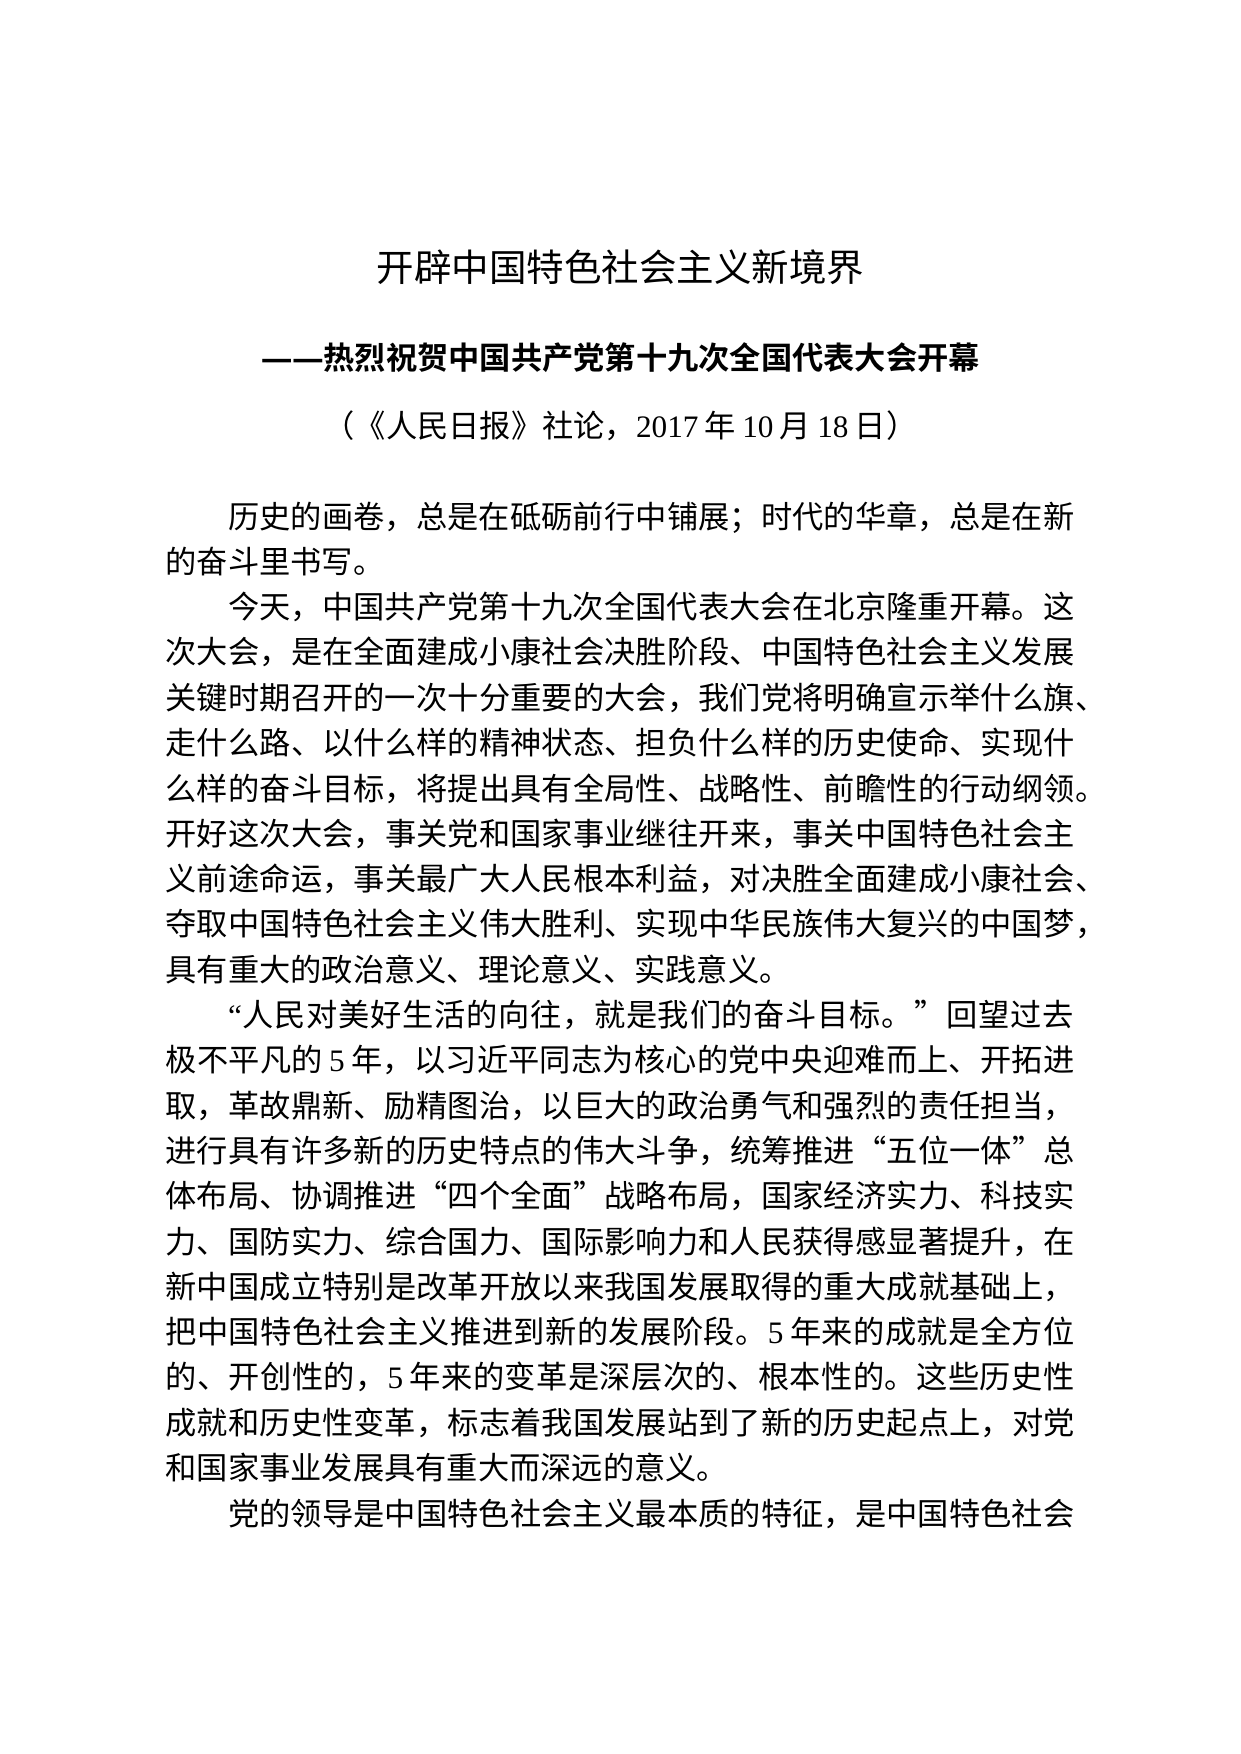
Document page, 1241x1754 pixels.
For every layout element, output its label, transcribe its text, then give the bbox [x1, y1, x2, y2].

subtitle ——热烈祝贺中国共产党第十九次全国代表大会开幕 [165, 311, 1075, 401]
text 历史的画卷，总是在砥砺前行中铺展；时代的华章，总是在新的奋斗里书写。 [165, 492, 1075, 582]
text 今天，中国共产党第十九次全国代表大会在北京隆重开幕。这次大会，是在全面建成小康社会决胜阶段、中国特色社会主义发展关键时期召开的一次十分重要的大会，我们党将明确宣示举什么旗、走什么路、以什么样的精神状态、担负什么样的历史使命、实现什么样的奋斗目标，将提出具有全局性、战略性、前瞻性的行动纲领。开好这次大会，事关党和国家事业继往开来，事关中国特色社会主义前途命运，事关最广大人民根本利益，对决胜全面建成小康社会、夺取中国特色社会主义伟大胜利、实现中华民族伟大复兴的中国梦，具有重大的政治意义、理论意义、实践意义。 [165, 582, 1075, 990]
text “人民对美好生活的向往，就是我们的奋斗目标。”回望过去极不平凡的5年，以习近平同志为核心的党中央迎难而上、开拓进取，革故鼎新、励精图治，以巨大的政治勇气和强烈的责任担当，进行具有许多新的历史特点的伟大斗争，统筹推进“五位一体”总体布局、协调推进“四个全面”战略布局，国家经济实力、科技实力、国防实力、综合国力、国际影响力和人民获得感显著提升，在新中国成立特别是改革开放以来我国发展取得的重大成就基础上，把中国特色社会主义推进到新的发展阶段。5年来的成就是全方位的、开创性的，5年来的变革是深层次的、根本性的。这些历史性成就和历史性变革，标志着我国发展站到了新的历史起点上，对党和国家事业发展具有重大而深远的意义。 [165, 990, 1075, 1489]
text （《人民日报》社论，2017年10月18日） [165, 401, 1075, 446]
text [165, 1489, 1075, 1534]
title 开辟中国特色社会主义新境界 [165, 220, 1075, 311]
